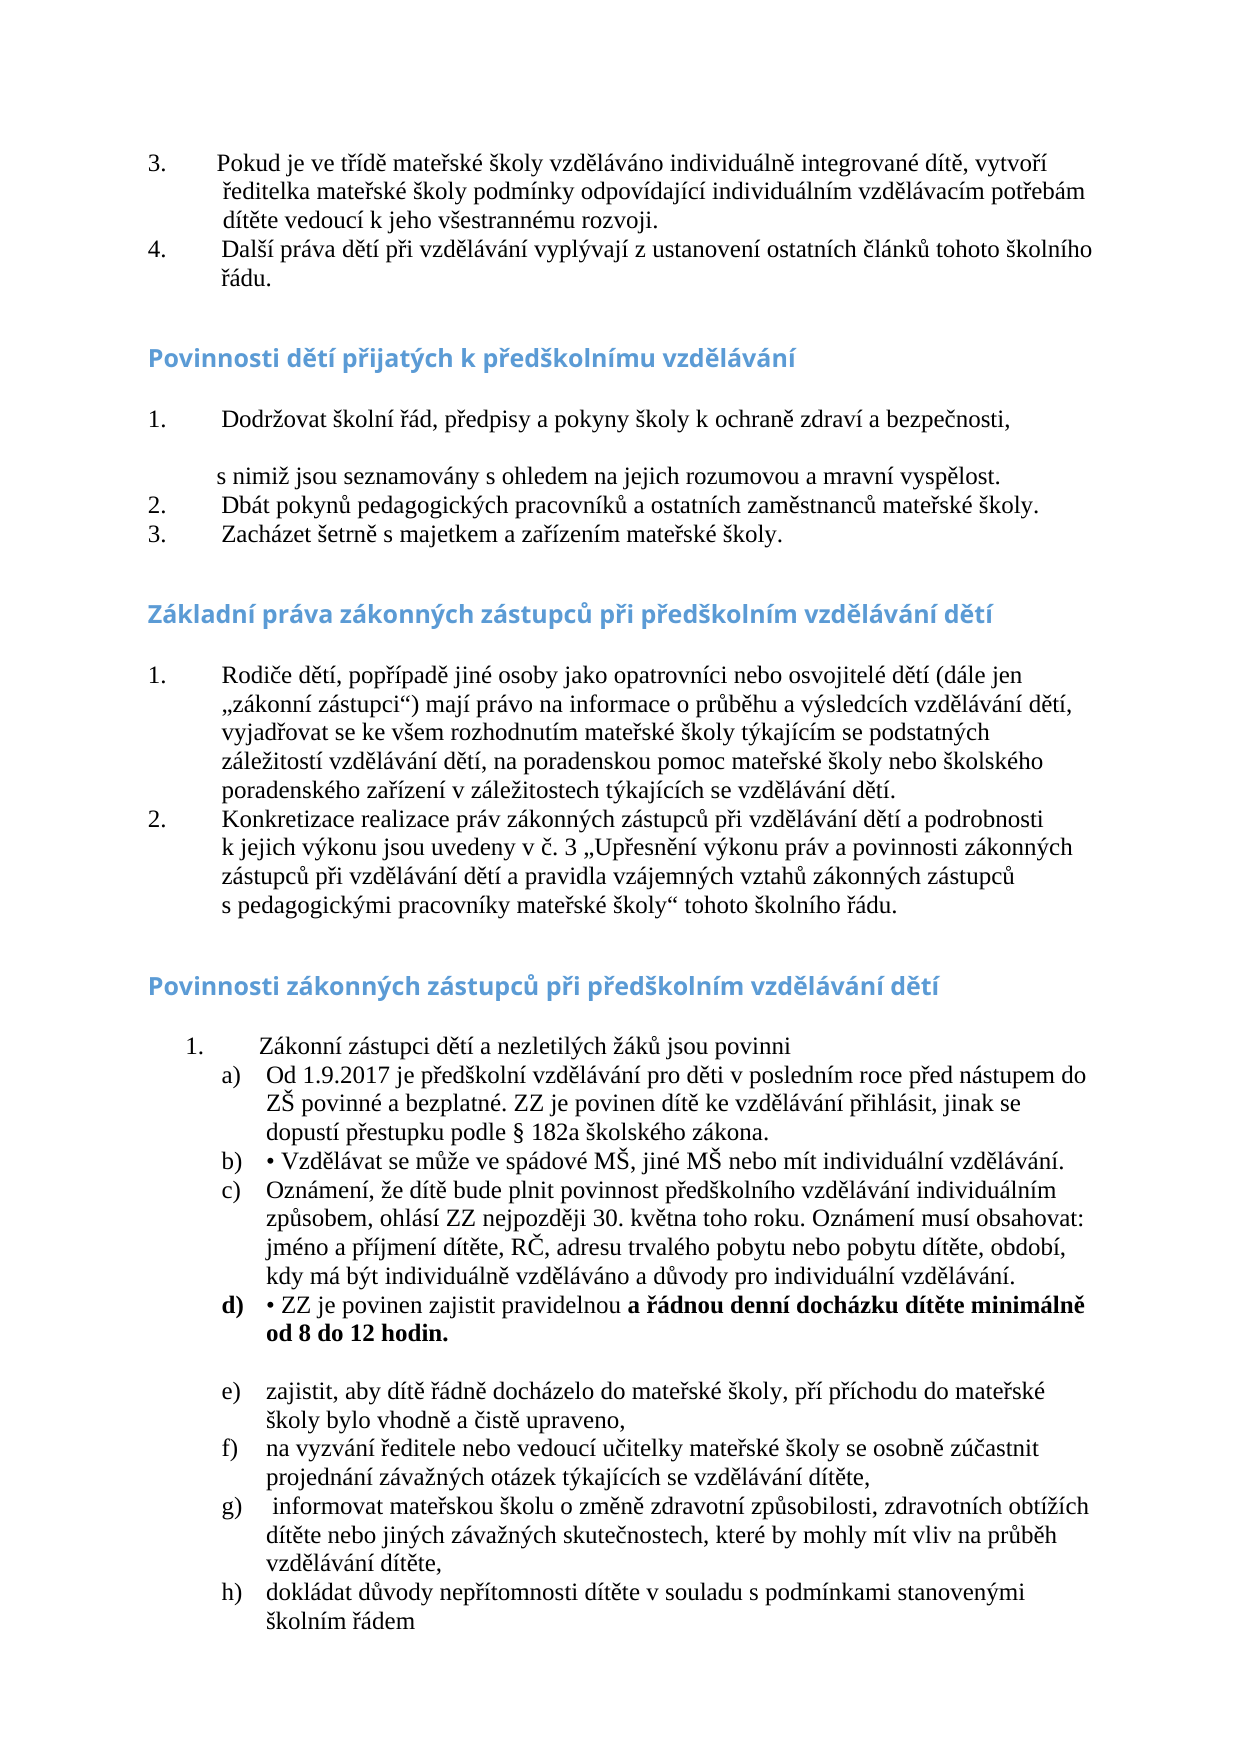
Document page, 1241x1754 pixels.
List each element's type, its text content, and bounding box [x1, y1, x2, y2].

text 3. Zacházet šetrně s majetkem a zařízením mateřské školy. [148, 519, 1093, 547]
text s nimiž jsou seznamovány s ohledem na jejich rozumovou a mravní vyspělost. [148, 461, 1093, 490]
text 3. Pokud je ve třídě mateřské školy vzděláváno individuálně integrované dítě, vytvoří [148, 148, 1093, 176]
list • Vzdělávat se může ve spádové MŠ, jiné MŠ nebo mít individuální vzdělávání. [221, 1146, 1093, 1175]
list na vyzvání ředitele nebo vedoucí učitelky mateřské školy se osobně zúčastnit projednání závažných otázek týkajících se vzdělávání dítěte, [221, 1433, 1093, 1491]
list zajistit, aby dítě řádně docházelo do mateřské školy, pří příchodu do mateřské školy bylo vhodně a čistě upraveno, [221, 1376, 1093, 1433]
text 1. Dodržovat školní řád, předpisy a pokyny školy k ochraně zdraví a bezpečnosti, [148, 404, 1093, 432]
text 2. Dbát pokynů pedagogických pracovníků a ostatních zaměstnanců mateřské školy. [148, 490, 1093, 519]
list • ZZ je povinen zajistit pravidelnou a řádnou denní docházku dítěte minimálně od 8 do 12 hodin. [221, 1290, 1093, 1347]
text 4. Další práva dětí při vzdělávání vyplývají z ustanovení ostatních článků tohoto školního řádu. [148, 234, 1093, 291]
text 2. Konkretizace realizace práv zákonných zástupců při vzdělávání dětí a podrobnosti k jejich výkonu jsou uvedeny v č. 3 „Upřesnění výkonu práv a povinnosti zákonných zástupců při vzdělávání dětí a pravidla vzájemných vztahů zákonných zástupců s pedagogickými pracovníky mateřské školy“ tohoto školního řádu. [148, 804, 1093, 919]
list dokládat důvody nepřítomnosti dítěte v souladu s podmínkami stanovenými školním řádem [221, 1577, 1093, 1635]
subtitle Povinnosti zákonných zástupců při předškolním vzdělávání dětí [148, 968, 1093, 1002]
text 1. Rodiče dětí, popřípadě jiné osoby jako opatrovníci nebo osvojitelé dětí (dále jen „zákonní zástupci“) mají právo na informace o průběhu a výsledcích vzdělávání dětí, vyjadřovat se ke všem rozhodnutím mateřské školy týkajícím se podstatných záležitostí vzdělávání dětí, na poradenskou pomoc mateřské školy nebo školského poradenského zařízení v záležitostech týkajících se vzdělávání dětí. [148, 660, 1093, 804]
subtitle Povinnosti dětí přijatých k předškolnímu vzdělávání [148, 341, 1093, 375]
text ředitelka mateřské školy podmínky odpovídající individuálním vzdělávacím potřebám [148, 176, 1093, 205]
list Oznámení, že dítě bude plnit povinnost předškolního vzdělávání individuálním způsobem, ohlásí ZZ nejpozději 30. května toho roku. Oznámení musí obsahovat: jméno a příjmení dítěte, RČ, adresu trvalého pobytu nebo pobytu dítěte, období, kdy má být individuálně vzděláváno a důvody pro individuální vzdělávání. [221, 1175, 1093, 1290]
list informovat mateřskou školu o změně zdravotní způsobilosti, zdravotních obtížích dítěte nebo jiných závažných skutečnostech, které by mohly mít vliv na průběh vzdělávání dítěte, [221, 1491, 1093, 1577]
list Zákonní zástupci dětí a nezletilých žáků jsou povinni [185, 1031, 1093, 1060]
text dítěte vedoucí k jeho všestrannému rozvoji. [148, 205, 1093, 234]
list Od 1.9.2017 je předškolní vzdělávání pro děti v posledním roce před nástupem do ZŠ povinné a bezplatné. ZZ je povinen dítě ke vzdělávání přihlásit, jinak se dopustí přestupku podle § 182a školského zákona. [221, 1060, 1093, 1146]
subtitle Základní práva zákonných zástupců při předškolním vzdělávání dětí [148, 597, 1093, 631]
